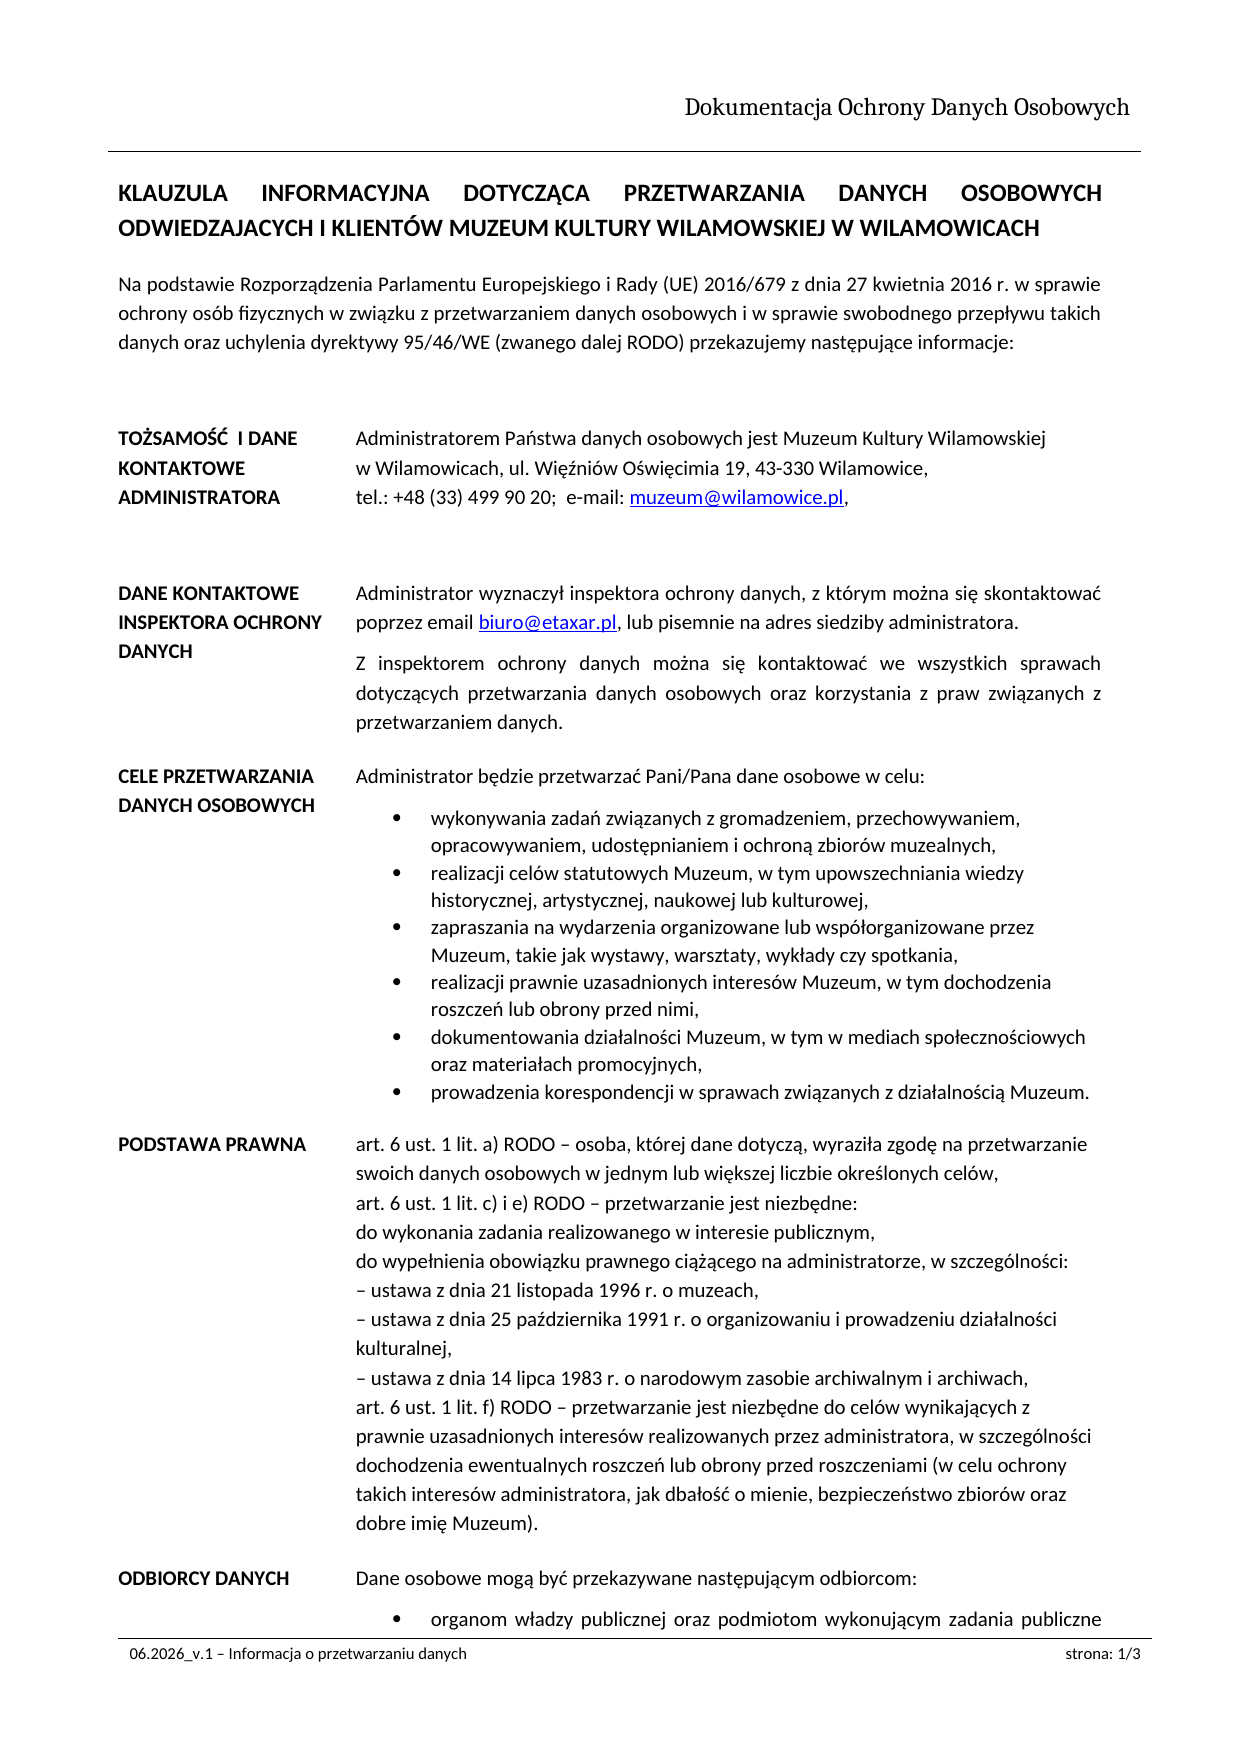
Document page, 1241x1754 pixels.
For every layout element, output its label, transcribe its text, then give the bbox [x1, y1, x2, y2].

table_cell Administrator będzie przetwarzać Pani/Pana dane osobowe w celu: wykonywania zadań związanych z gromadzeniem, przechowywaniem, opracowywaniem, udostępnianiem i ochroną zbiorów muzealnych, realizacji celów statutowych Muzeum, w tym upowszechniania wiedzy historycznej, artystycznej, naukowej lub kulturowej, zapraszania na wydarzenia organizowane lub współorganizowane przez Muzeum, takie jak wystawy, warsztaty, wykłady czy spotkania, realizacji prawnie uzasadnionych interesów Muzeum, w tym dochodzenia roszczeń lub obrony przed nimi, dokumentowania działalności Muzeum, w tym w mediach społecznościowych oraz materiałach promocyjnych, prowadzenia korespondencji w sprawach związanych z działalnością Muzeum. [356, 751, 1102, 1119]
table_cell ODBIORCY DANYCH [118, 1552, 356, 1632]
table_cell Administratorem Państwa danych osobowych jest Muzeum Kultury Wilamowskiej w Wilamowicach, ul. Więźniów Oświęcimia 19, 43-330 Wilamowice, tel.: +48 (33) 499 90 20; e-mail: muzeum@wilamowice.pl, [356, 413, 1102, 567]
table_cell art. 6 ust. 1 lit. a) RODO – osoba, której dane dotyczą, wyraziła zgodę na przetwarzanie swoich danych osobowych w jednym lub większej liczbie określonych celów, art. 6 ust. 1 lit. c) i e) RODO – przetwarzanie jest niezbędne: do wykonania zadania realizowanego w interesie publicznym, do wypełnienia obowiązku prawnego ciążącego na administratorze, w szczególności: – ustawa z dnia 21 listopada 1996 r. o muzeach, – ustawa z dnia 25 października 1991 r. o organizowaniu i prowadzeniu działalności kulturalnej, – ustawa z dnia 14 lipca 1983 r. o narodowym zasobie archiwalnym i archiwach, art. 6 ust. 1 lit. f) RODO – przetwarzanie jest niezbędne do celów wynikających z prawnie uzasadnionych interesów realizowanych przez administratora, w szczególności dochodzenia ewentualnych roszczeń lub obrony przed roszczeniami (w celu ochrony takich interesów administratora, jak dbałość o mienie, bezpieczeństwo zbiorów oraz dobre imię Muzeum). [356, 1119, 1102, 1552]
table_cell Na podstawie Rozporządzenia Parlamentu Europejskiego i Rady (UE) 2016/679 z dnia 27 kwietnia 2016 r. w sprawie ochrony osób fizycznych w związku z przetwarzaniem danych osobowych i w sprawie swobodnego przepływu takich danych oraz uchylenia dyrektywy 95/46/WE (zwanego dalej RODO) przekazujemy następujące informacje: [118, 259, 1102, 413]
table_cell Administrator wyznaczył inspektora ochrony danych, z którym można się skontaktować poprzez email biuro@etaxar.pl, lub pisemnie na adres siedziby administratora. Z inspektorem ochrony danych można się kontaktować we wszystkich sprawach dotyczących przetwarzania danych osobowych oraz korzystania z praw związanych z przetwarzaniem danych. [356, 567, 1102, 751]
table_cell PODSTAWA PRAWNA [118, 1119, 356, 1552]
table_cell DANE KONTAKTOWE INSPEKTORA OCHRONY DANYCH [118, 567, 356, 751]
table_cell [356, 1552, 1102, 1632]
table_cell TOŻSAMOŚĆ I DANE KONTAKTOWE ADMINISTRATORA [118, 413, 356, 567]
table_header KLAUZULA INFORMACYJNA DOTYCZĄCA PRZETWARZANIA DANYCH OSOBOWYCH ODWIEDZAJACYCH I KLIENTÓW MUZEUM KULTURY WILAMOWSKIEJ W WILAMOWICACH [118, 164, 1102, 259]
table_cell CELE PRZETWARZANIA DANYCH OSOBOWYCH [118, 751, 356, 1119]
